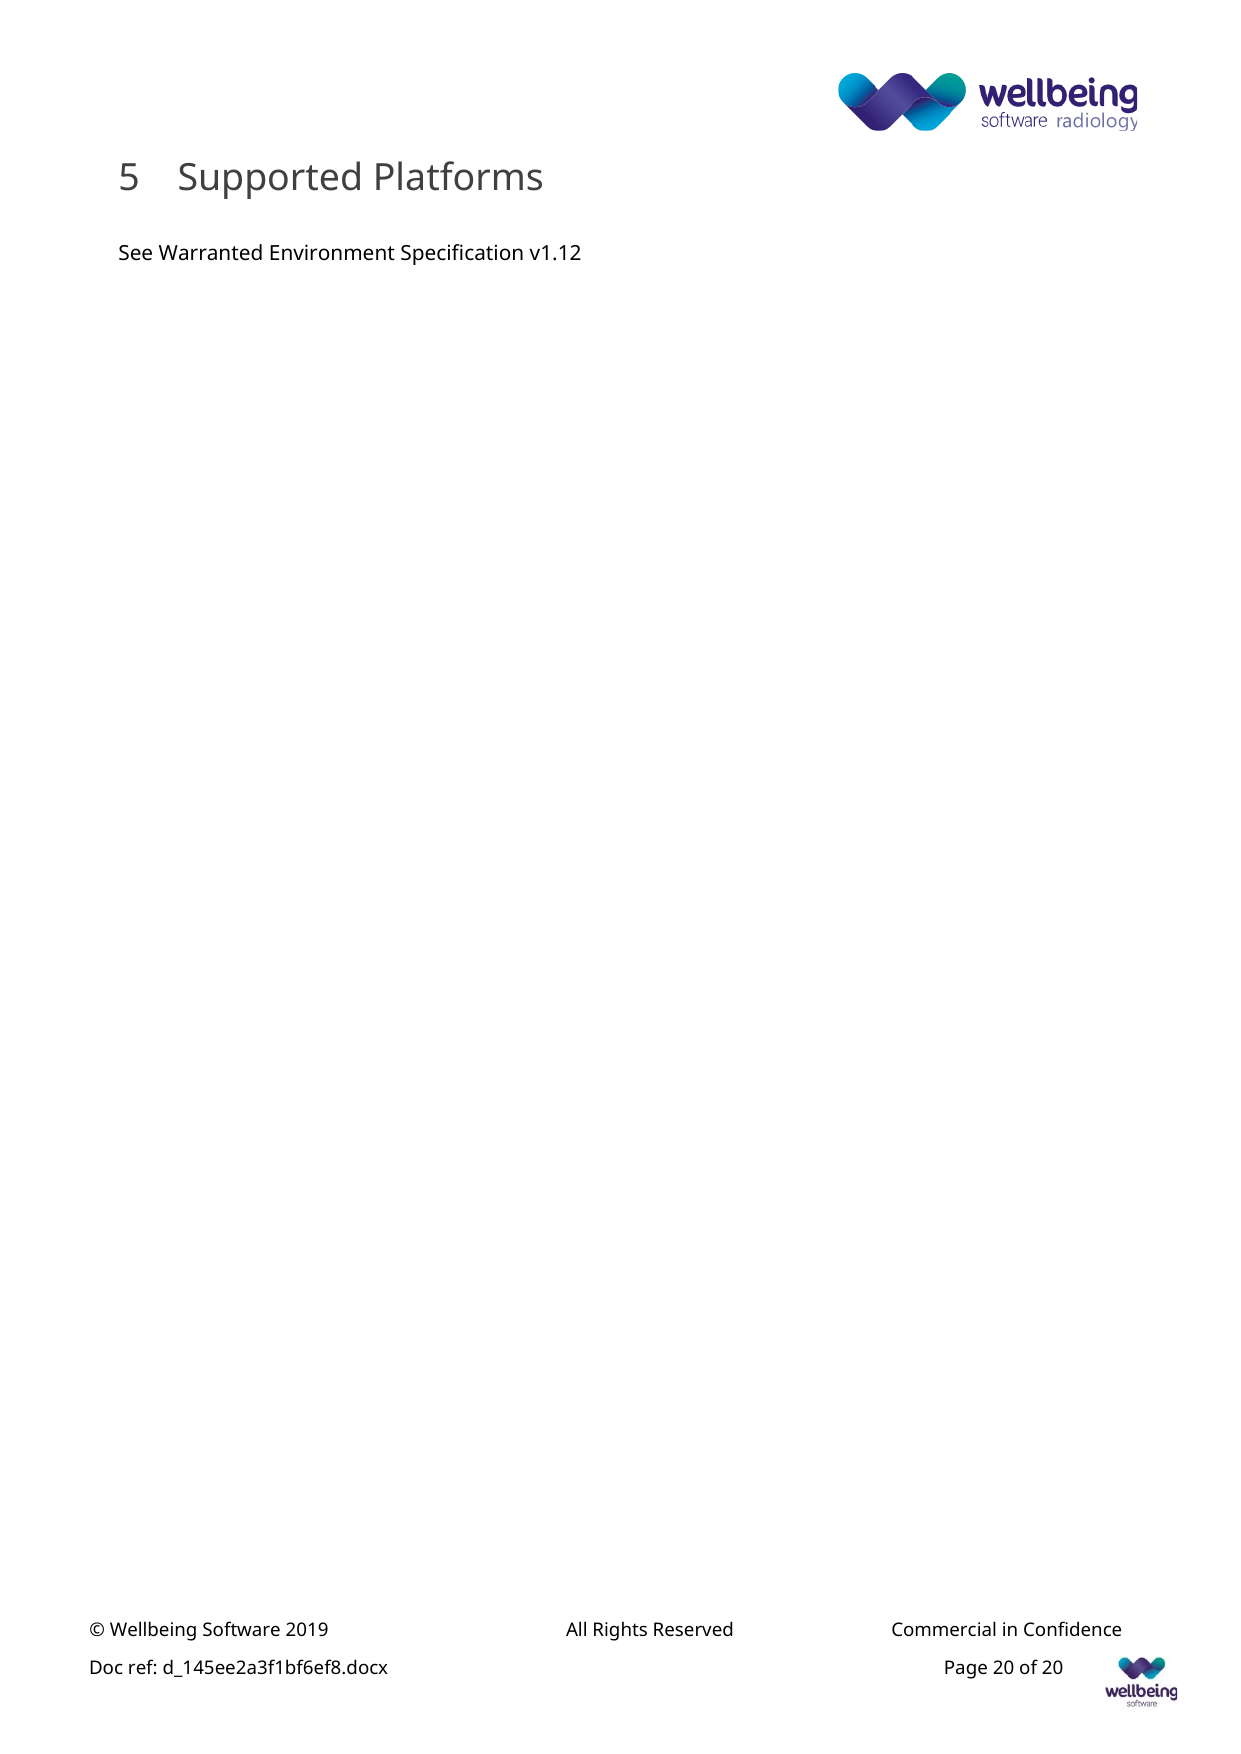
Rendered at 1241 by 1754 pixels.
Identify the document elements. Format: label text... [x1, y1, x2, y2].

picture [838, 73, 848, 83]
picture [838, 73, 1138, 131]
subtitle Supported Platforms [118, 150, 1137, 201]
picture [1105, 1644, 1178, 1719]
text See Warranted Environment Specification v1.12 [118, 238, 1137, 267]
